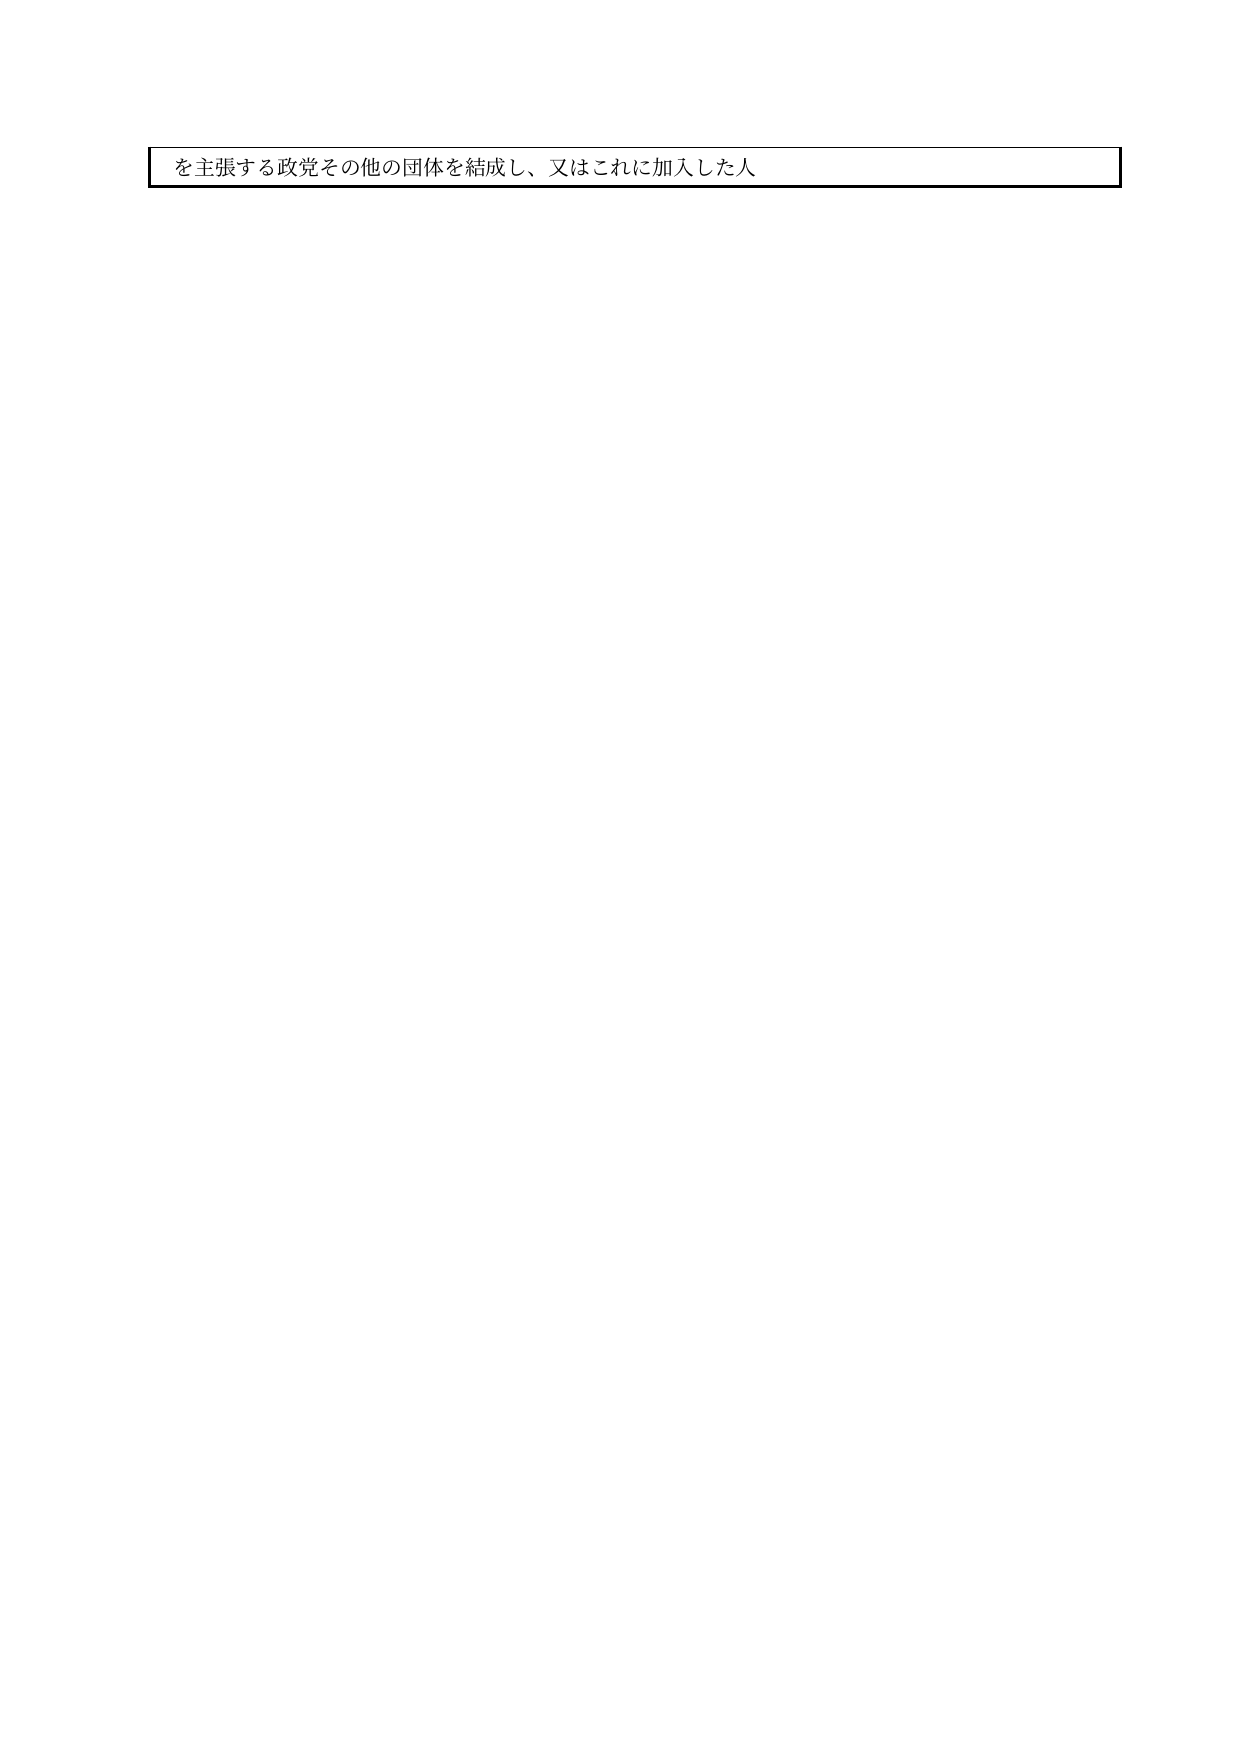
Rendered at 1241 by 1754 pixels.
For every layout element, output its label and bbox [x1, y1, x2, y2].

table_cell [151, 148, 1119, 185]
